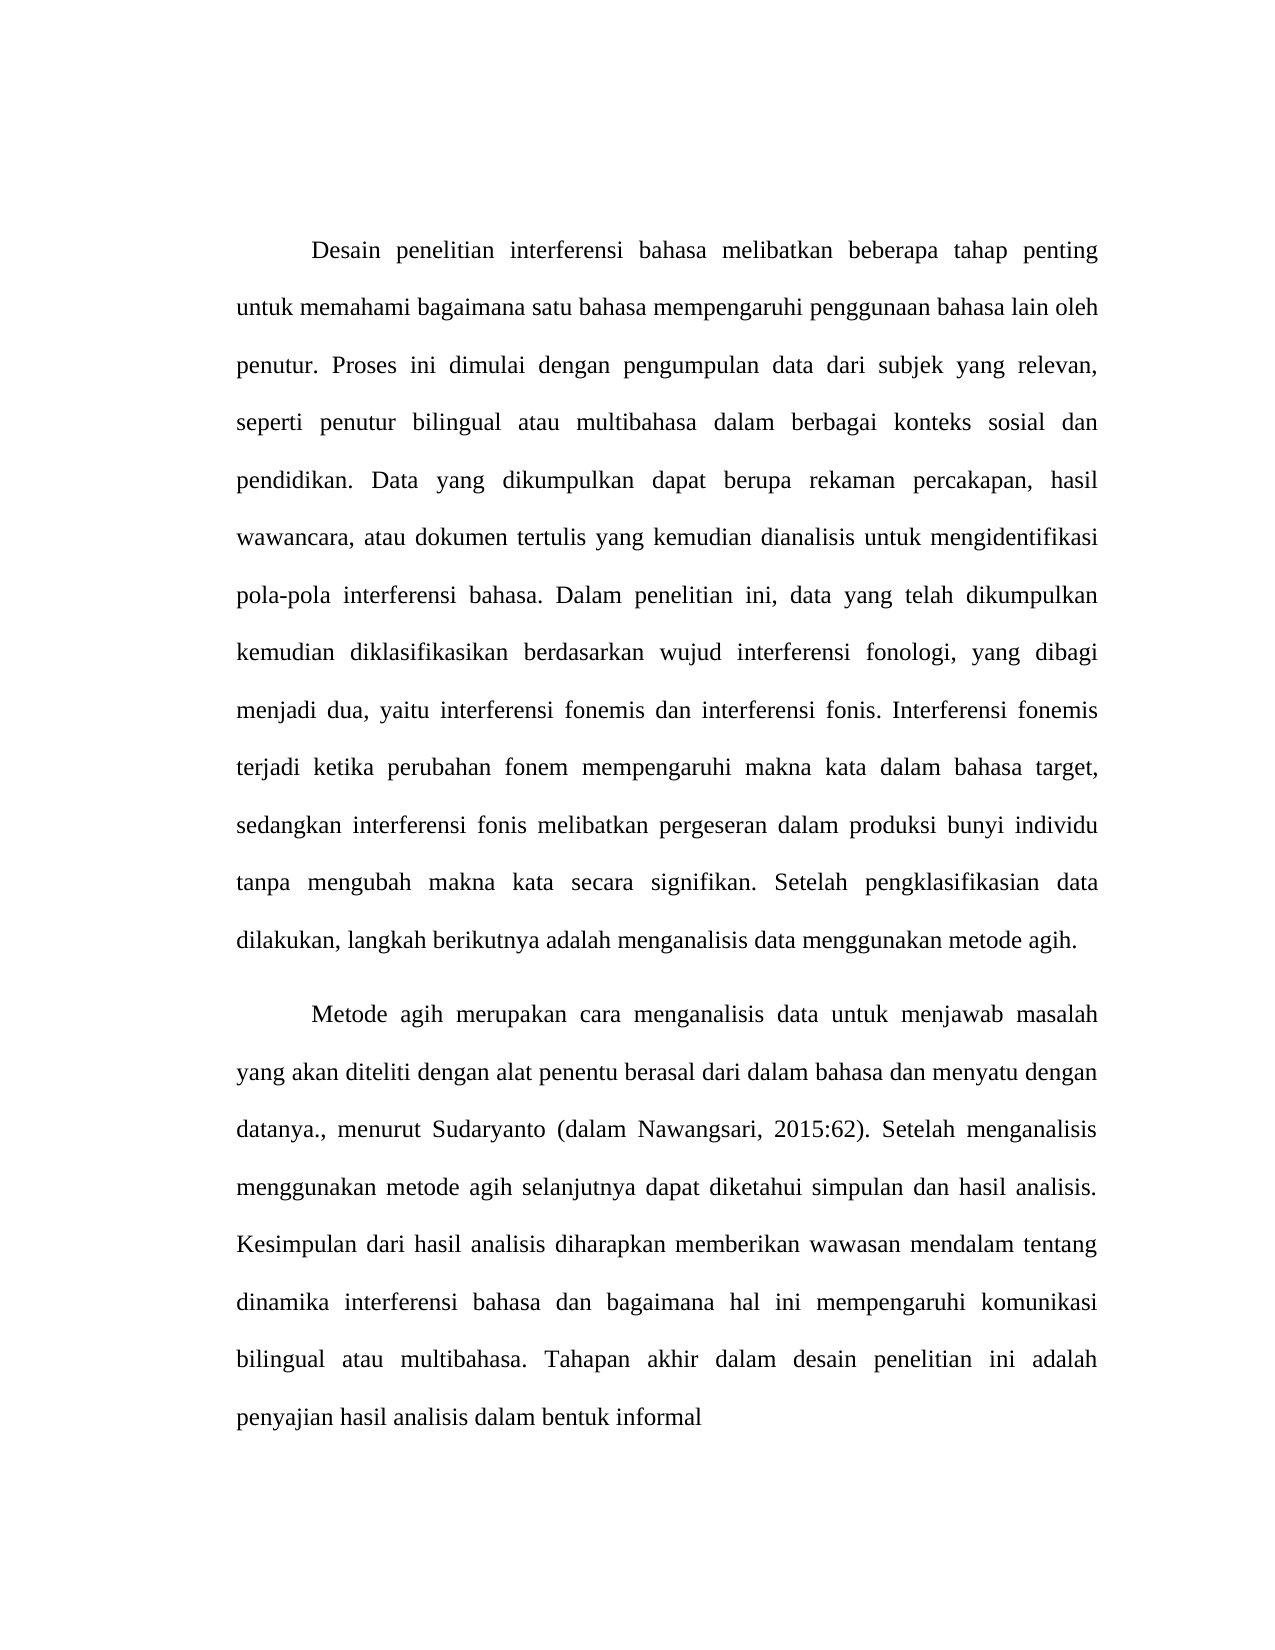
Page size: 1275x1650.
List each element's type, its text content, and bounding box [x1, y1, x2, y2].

text Desain penelitian interferensi bahasa melibatkan beberapa tahap penting untuk memahami bagaimana satu bahasa mempengaruhi penggunaan bahasa lain oleh penutur. Proses ini dimulai dengan pengumpulan data dari subjek yang relevan, seperti penutur bilingual atau multibahasa dalam berbagai konteks sosial dan pendidikan. Data yang dikumpulkan dapat berupa rekaman percakapan, hasil wawancara, atau dokumen tertulis yang kemudian dianalisis untuk mengidentifikasi pola-pola interferensi bahasa. Dalam penelitian ini, data yang telah dikumpulkan kemudian diklasifikasikan berdasarkan wujud interferensi fonologi, yang dibagi menjadi dua, yaitu interferensi fonemis dan interferensi fonis. Interferensi fonemis terjadi ketika perubahan fonem mempengaruhi makna kata dalam bahasa target, sedangkan interferensi fonis melibatkan pergeseran dalam produksi bunyi individu tanpa mengubah makna kata secara signifikan. Setelah pengklasifikasian data dilakukan, langkah berikutnya adalah menganalisis data menggunakan metode agih. [236, 235, 1098, 954]
text Metode agih merupakan cara menganalisis data untuk menjawab masalah yang akan diteliti dengan alat penentu berasal dari dalam bahasa dan menyatu dengan datanya., menurut Sudaryanto (dalam Nawangsari, 2015:62). Setelah menganalisis menggunakan metode agih selanjutnya dapat diketahui simpulan dan hasil analisis. Kesimpulan dari hasil analisis diharapkan memberikan wawasan mendalam tentang dinamika interferensi bahasa dan bagaimana hal ini mempengaruhi komunikasi bilingual atau multibahasa. Tahapan akhir dalam desain penelitian ini adalah penyajian hasil analisis dalam bentuk informal [236, 999, 1098, 1430]
